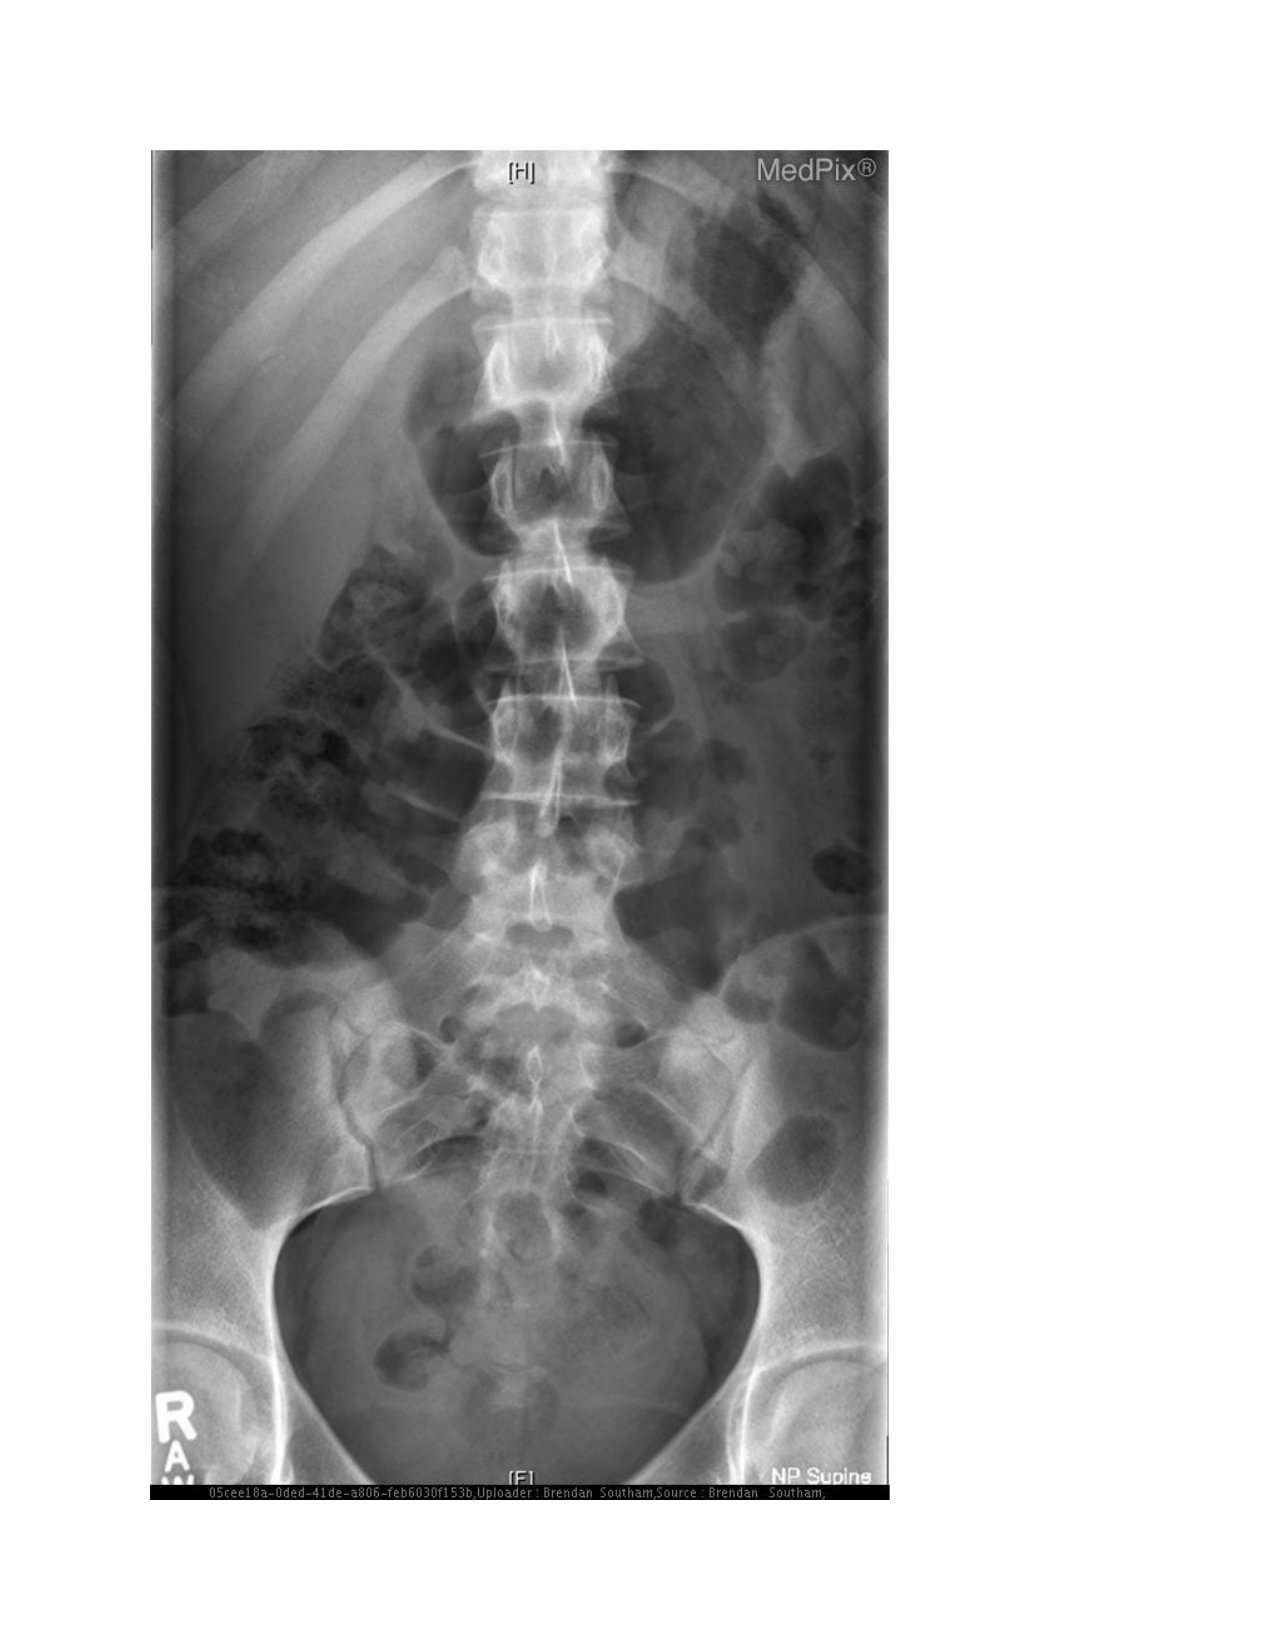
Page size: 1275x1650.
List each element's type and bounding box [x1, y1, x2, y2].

picture [150, 150, 890, 1500]
